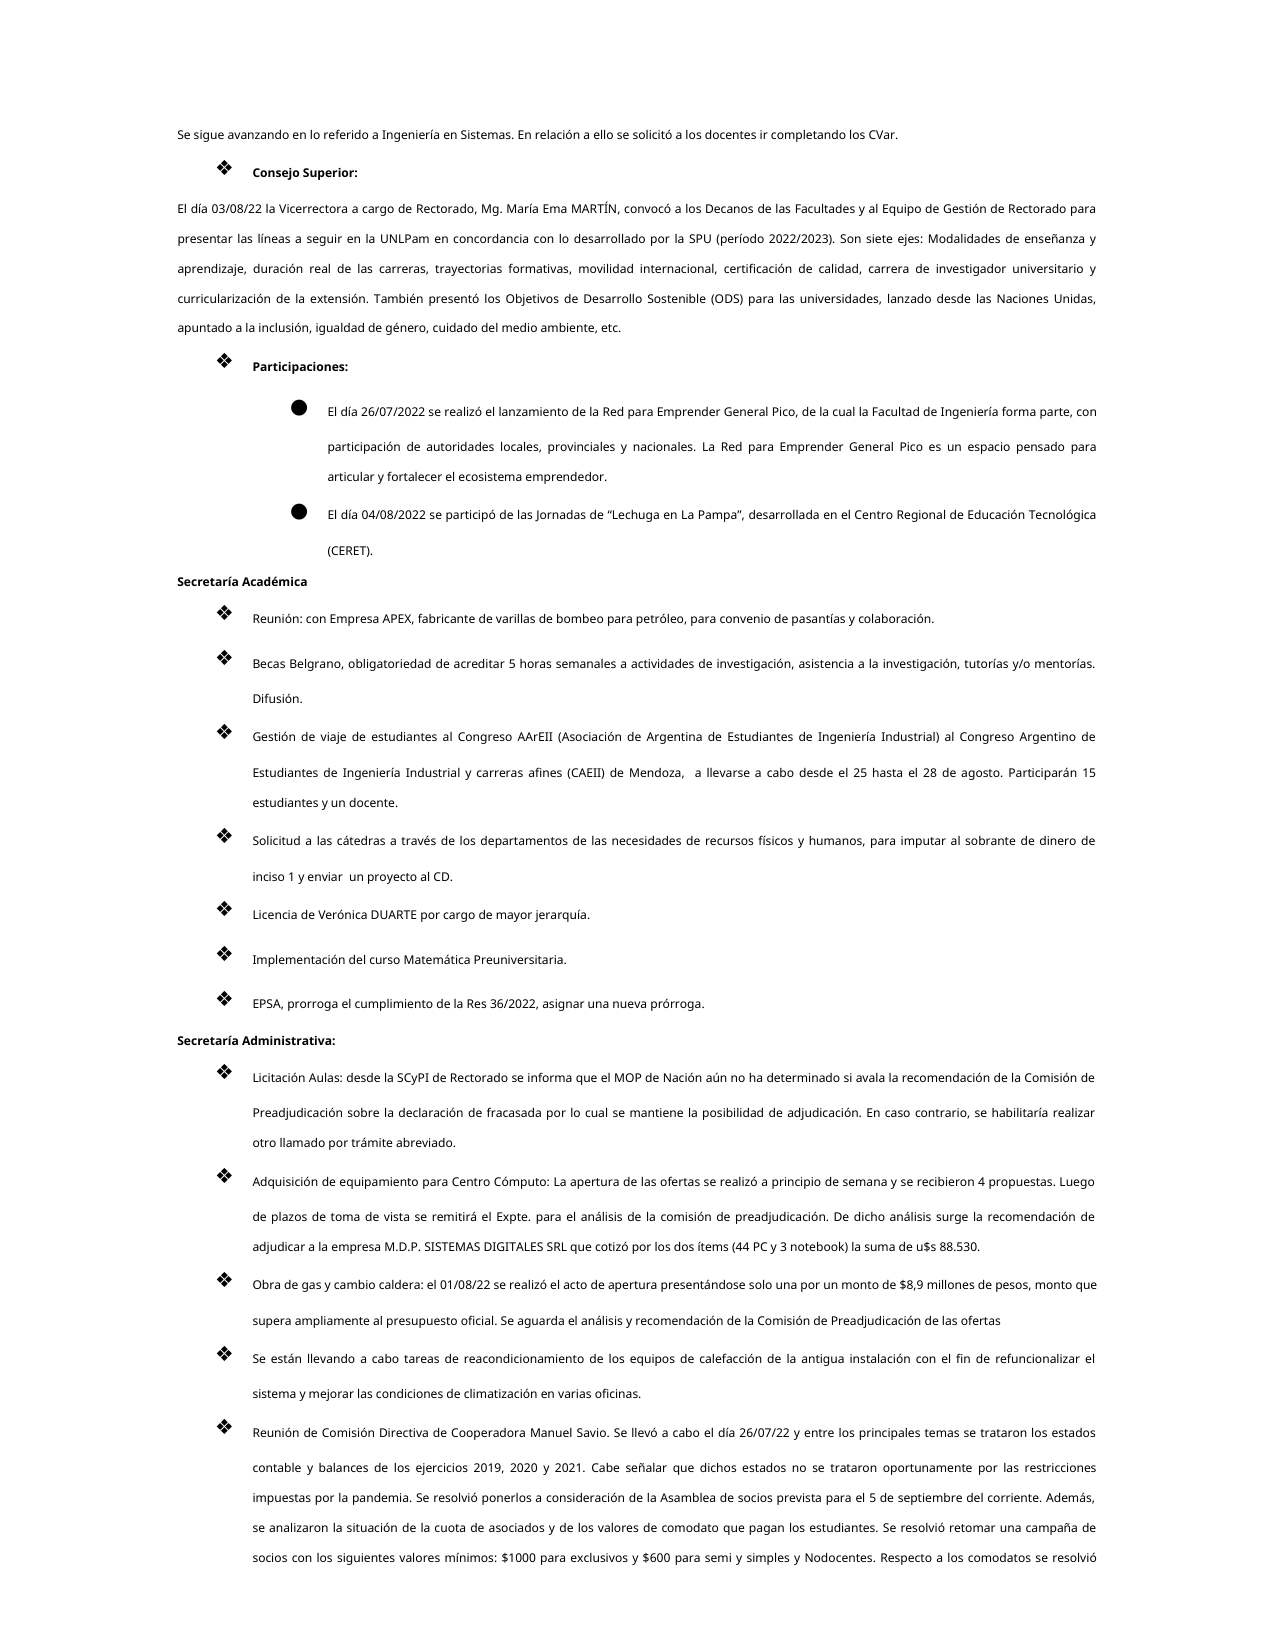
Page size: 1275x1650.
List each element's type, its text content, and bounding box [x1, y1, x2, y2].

list EPSA, prorroga el cumplimiento de la Res 36/2022, asignar una nueva prórroga. [215, 976, 1098, 1018]
list Reunión: con Empresa APEX, fabricante de varillas de bombeo para petróleo, para convenio de pasantías y colaboración. [215, 590, 1098, 633]
list Becas Belgrano, obligatoriedad de acreditar 5 horas semanales a actividades de investigación, asistencia a la investigación, tutorías y/o mentorías. Difusión. [215, 635, 1098, 707]
list Licitación Aulas: desde la SCyPI de Rectorado se informa que el MOP de Nación aún no ha determinado si avala la recomendación de la Comisión de Preadjudicación sobre la declaración de fracasada por lo cual se mantiene la posibilidad de adjudicación. En caso contrario, se habilitaría realizar otro llamado por trámite abreviado. [215, 1049, 1098, 1151]
list Adquisición de equipamiento para Centro Cómputo: La apertura de las ofertas se realizó a principio de semana y se recibieron 4 propuestas. Luego de plazos de toma de vista se remitirá el Expte. para el análisis de la comisión de preadjudicación. De dicho análisis surge la recomendación de adjudicar a la empresa M.D.P. SISTEMAS DIGITALES SRL que cotizó por los dos ítems (44 PC y 3 notebook) la suma de u$s 88.530. [215, 1153, 1098, 1255]
text Secretaría Administrativa: [177, 1021, 1098, 1049]
list El día 26/07/2022 se realizó el lanzamiento de la Red para Emprender General Pico, de la cual la Facultad de Ingeniería forma parte, con participación de autoridades locales, provinciales y nacionales. La Red para Emprender General Pico es un espacio pensado para articular y fortalecer el ecosistema emprendedor. [290, 383, 1098, 485]
list Solicitud a las cátedras a través de los departamentos de las necesidades de recursos físicos y humanos, para imputar al sobrante de dinero de inciso 1 y enviar un proyecto al CD. [215, 812, 1098, 885]
text Secretaría Académica [177, 561, 1098, 590]
text El día 03/08/22 la Vicerrectora a cargo de Rectorado, Mg. María Ema MARTÍN, convocó a los Decanos de las Facultades y al Equipo de Gestión de Rectorado para presentar las líneas a seguir en la UNLPam en concordancia con lo desarrollado por la SPU (período 2022/2023). Son siete ejes: Modalidades de enseñanza y aprendizaje, duración real de las carreras, trayectorias formativas, movilidad internacional, certificación de calidad, carrera de investigador universitario y curricularización de la extensión. También presentó los Objetivos de Desarrollo Sostenible (ODS) para las universidades, lanzado desde las Naciones Unidas, apuntado a la inclusión, igualdad de género, cuidado del medio ambiente, etc. [177, 189, 1098, 336]
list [215, 1404, 1098, 1566]
list Se están llevando a cabo tareas de reacondicionamiento de los equipos de calefacción de la antigua instalación con el fin de refuncionalizar el sistema y mejorar las condiciones de climatización en varias oficinas. [215, 1330, 1098, 1403]
list Gestión de viaje de estudiantes al Congreso AArEII (Asociación de Argentina de Estudiantes de Ingeniería Industrial) al Congreso Argentino de Estudiantes de Ingeniería Industrial y carreras afines (CAEII) de Mendoza, a llevarse a cabo desde el 25 hasta el 28 de agosto. Participarán 15 estudiantes y un docente. [215, 708, 1098, 811]
list Consejo Superior: [215, 144, 1098, 187]
list El día 04/08/2022 se participó de las Jornadas de “Lechuga en La Pampa”, desarrollada en el Centro Regional de Educación Tecnológica (CERET). [290, 486, 1098, 559]
text Se sigue avanzando en lo referido a Ingeniería en Sistemas. En relación a ello se solicitó a los docentes ir completando los CVar. [177, 114, 1098, 143]
list Licencia de Verónica DUARTE por cargo de mayor jerarquía. [215, 886, 1098, 929]
list Implementación del curso Matemática Preuniversitaria. [215, 931, 1098, 973]
list Participaciones: [215, 338, 1098, 381]
list Obra de gas y cambio caldera: el 01/08/22 se realizó el acto de apertura presentándose solo una por un monto de $8,9 millones de pesos, monto que supera ampliamente al presupuesto oficial. Se aguarda el análisis y recomendación de la Comisión de Preadjudicación de las ofertas [215, 1256, 1098, 1329]
